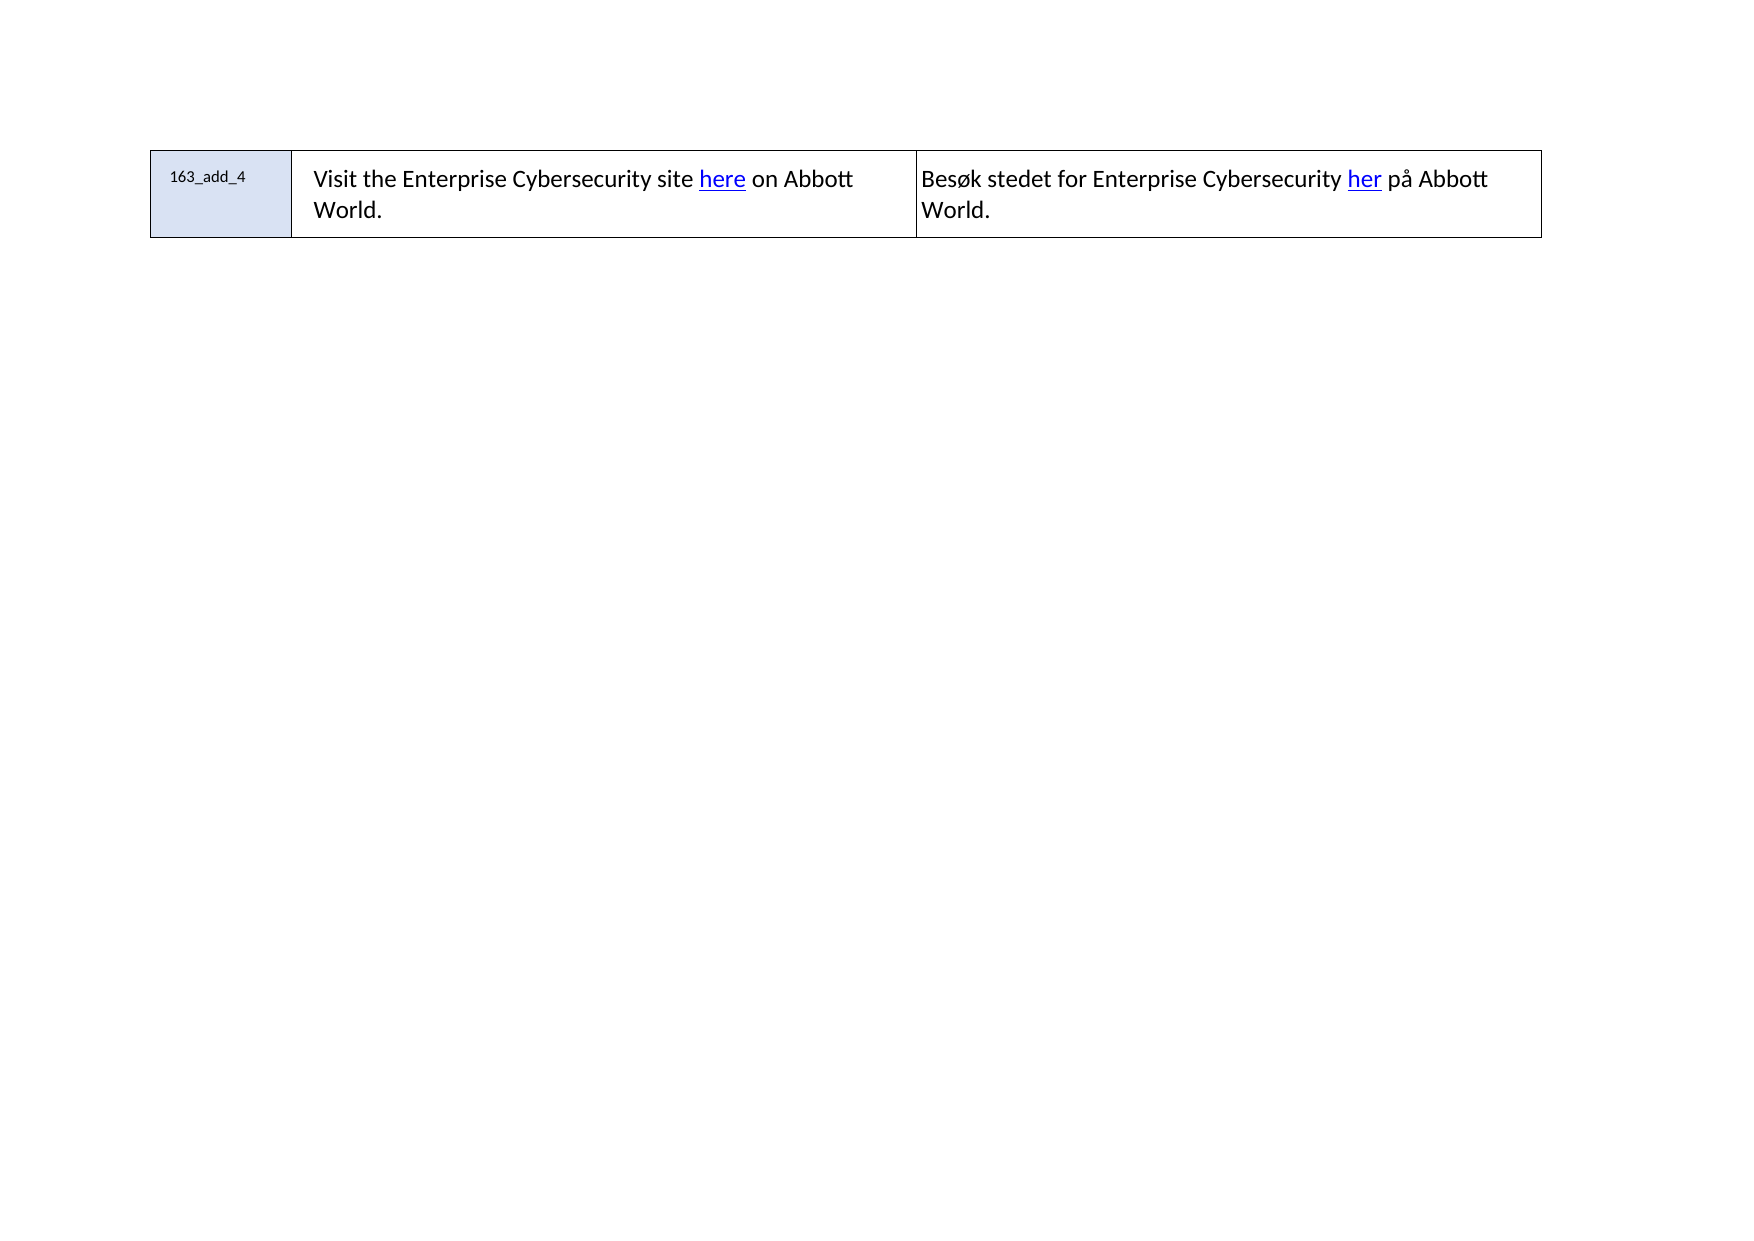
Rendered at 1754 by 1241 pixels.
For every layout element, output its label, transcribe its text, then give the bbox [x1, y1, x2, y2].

table_cell 163_add_4 [151, 151, 291, 237]
table_cell Besøk stedet for Enterprise Cybersecurity her på Abbott World. [917, 151, 1541, 237]
table_cell Visit the Enterprise Cybersecurity site here on Abbott World. [292, 151, 916, 237]
